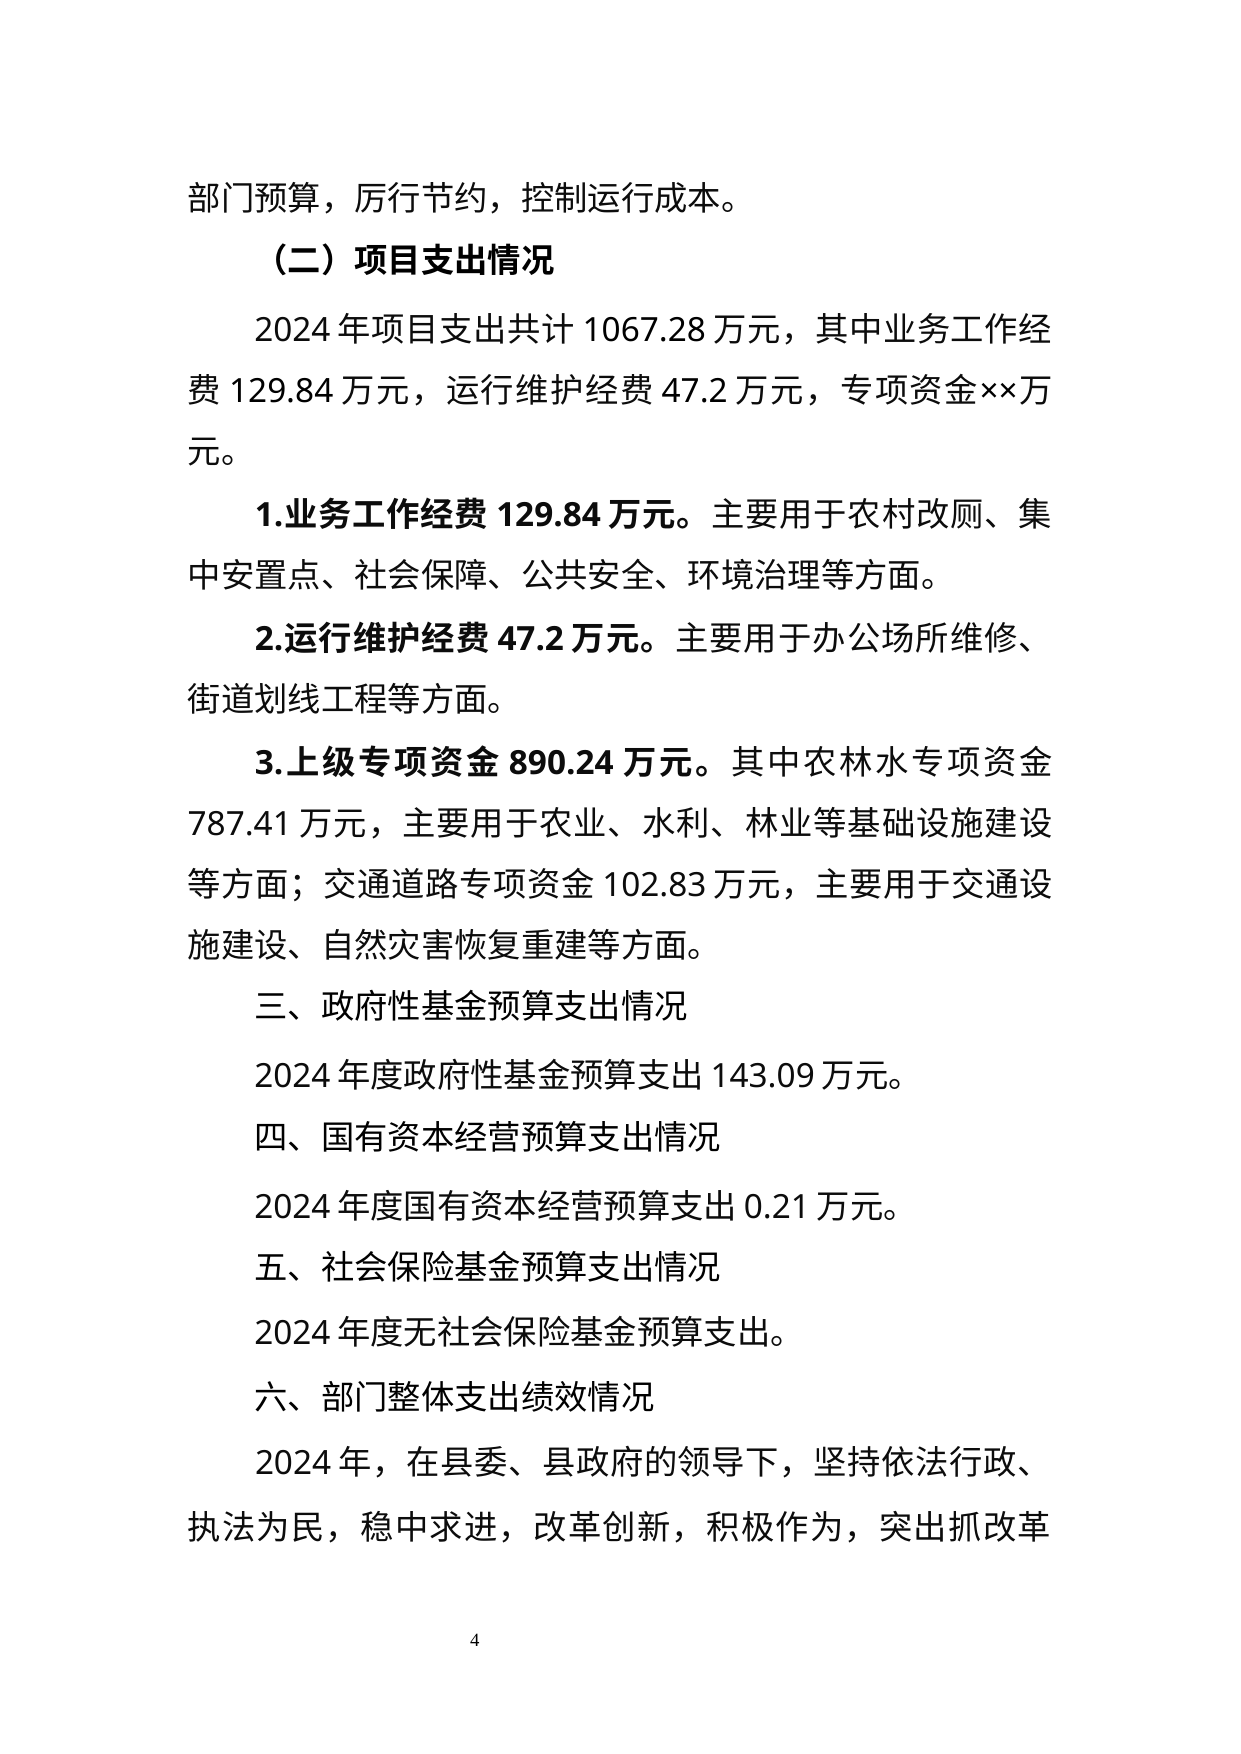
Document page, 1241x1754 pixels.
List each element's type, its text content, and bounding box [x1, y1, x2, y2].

text 2024年度无社会保险基金预算支出。 [187, 1297, 1053, 1362]
text 2024年项目支出共计1067.28万元，其中业务工作经费129.84万元，运行维护经费47.2万元，专项资金××万元。 [179, 290, 1061, 477]
text 3.上级专项资金890.24万元。其中农林水专项资金787.41万元，主要用于农业、水利、林业等基础设施建设等方面；交通道路专项资金102.83万元，主要用于交通设施建设、自然灾害恢复重建等方面。 [179, 726, 1061, 972]
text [179, 162, 1061, 225]
text 三、政府性基金预算支出情况 [254, 972, 1053, 1037]
text 2024年度政府性基金预算支出143.09万元。 [179, 1037, 1061, 1102]
text 六、部门整体支出绩效情况 [254, 1362, 1053, 1427]
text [187, 1427, 1053, 1557]
text （二）项目支出情况 [254, 225, 1053, 290]
text 2.运行维护经费47.2万元。主要用于办公场所维修、街道划线工程等方面。 [179, 602, 1061, 726]
list 社会保险基金预算支出情况 [254, 1232, 1053, 1297]
text 1.业务工作经费129.84万元。主要用于农村改厕、集中安置点、社会保障、公共安全、环境治理等方面。 [179, 477, 1061, 602]
list 国有资本经营预算支出情况 [254, 1102, 1053, 1167]
text 2024年度国有资本经营预算支出0.21万元。 [179, 1167, 1061, 1232]
